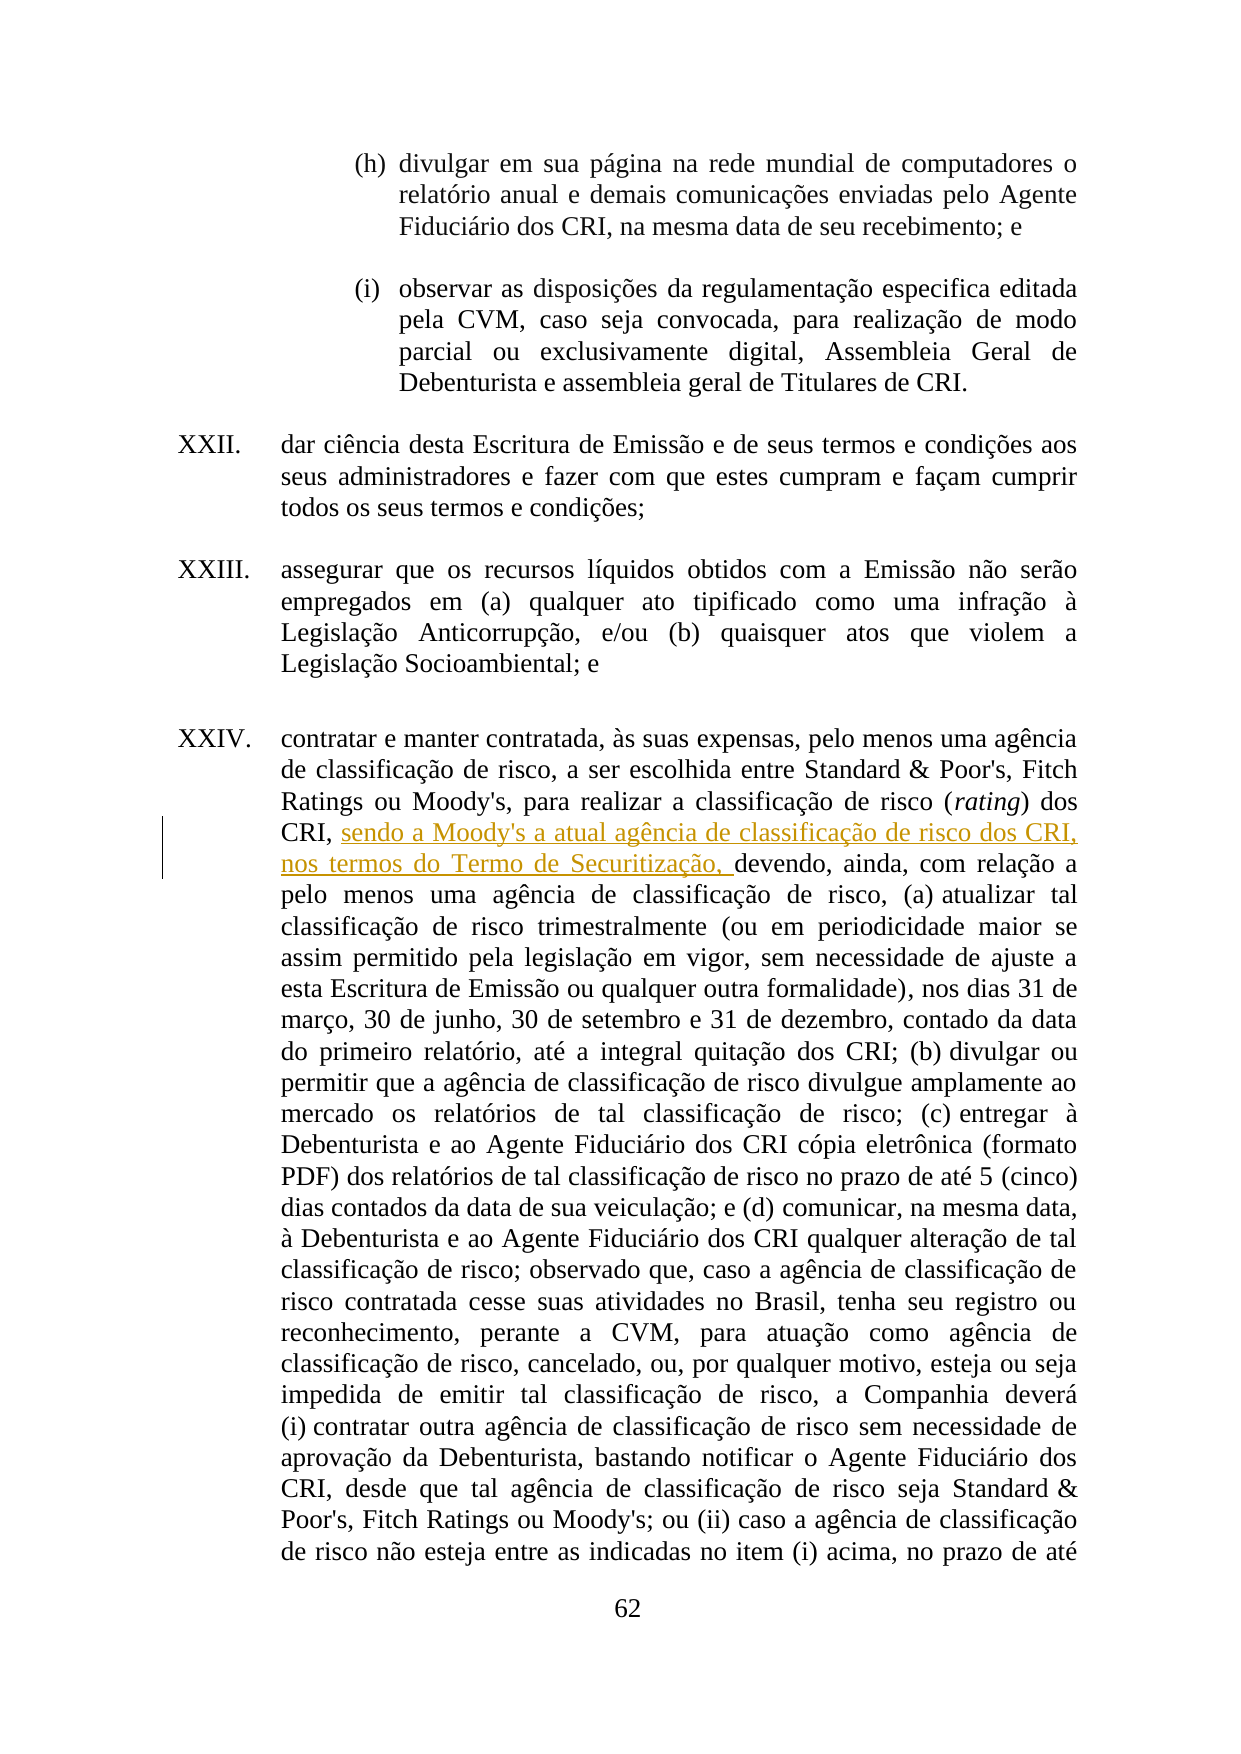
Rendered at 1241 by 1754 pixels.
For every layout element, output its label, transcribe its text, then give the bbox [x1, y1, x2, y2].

list assegurar que os recursos líquidos obtidos com a Emissão não serão empregados em (a) qualquer ato tipificado como uma infração à Legislação Anticorrupção, e/ou (b) quaisquer atos que violem a Legislação Socioambiental; e [177, 554, 1078, 679]
list divulgar em sua página na rede mundial de computadores o relatório anual e demais comunicações enviadas pelo Agente Fiduciário dos CRI, na mesma data de seu recebimento; e [354, 148, 1078, 241]
list dar ciência desta Escritura de Emissão e de seus termos e condições aos seus administradores e fazer com que estes cumpram e façam cumprir todos os seus termos e condições; [177, 429, 1078, 523]
list observar as disposições da regulamentação especifica editada pela CVM, caso seja convocada, para realização de modo parcial ou exclusivamente digital, Assembleia Geral de Debenturista e assembleia geral de Titulares de CRI. [354, 273, 1078, 398]
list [177, 722, 1078, 1566]
